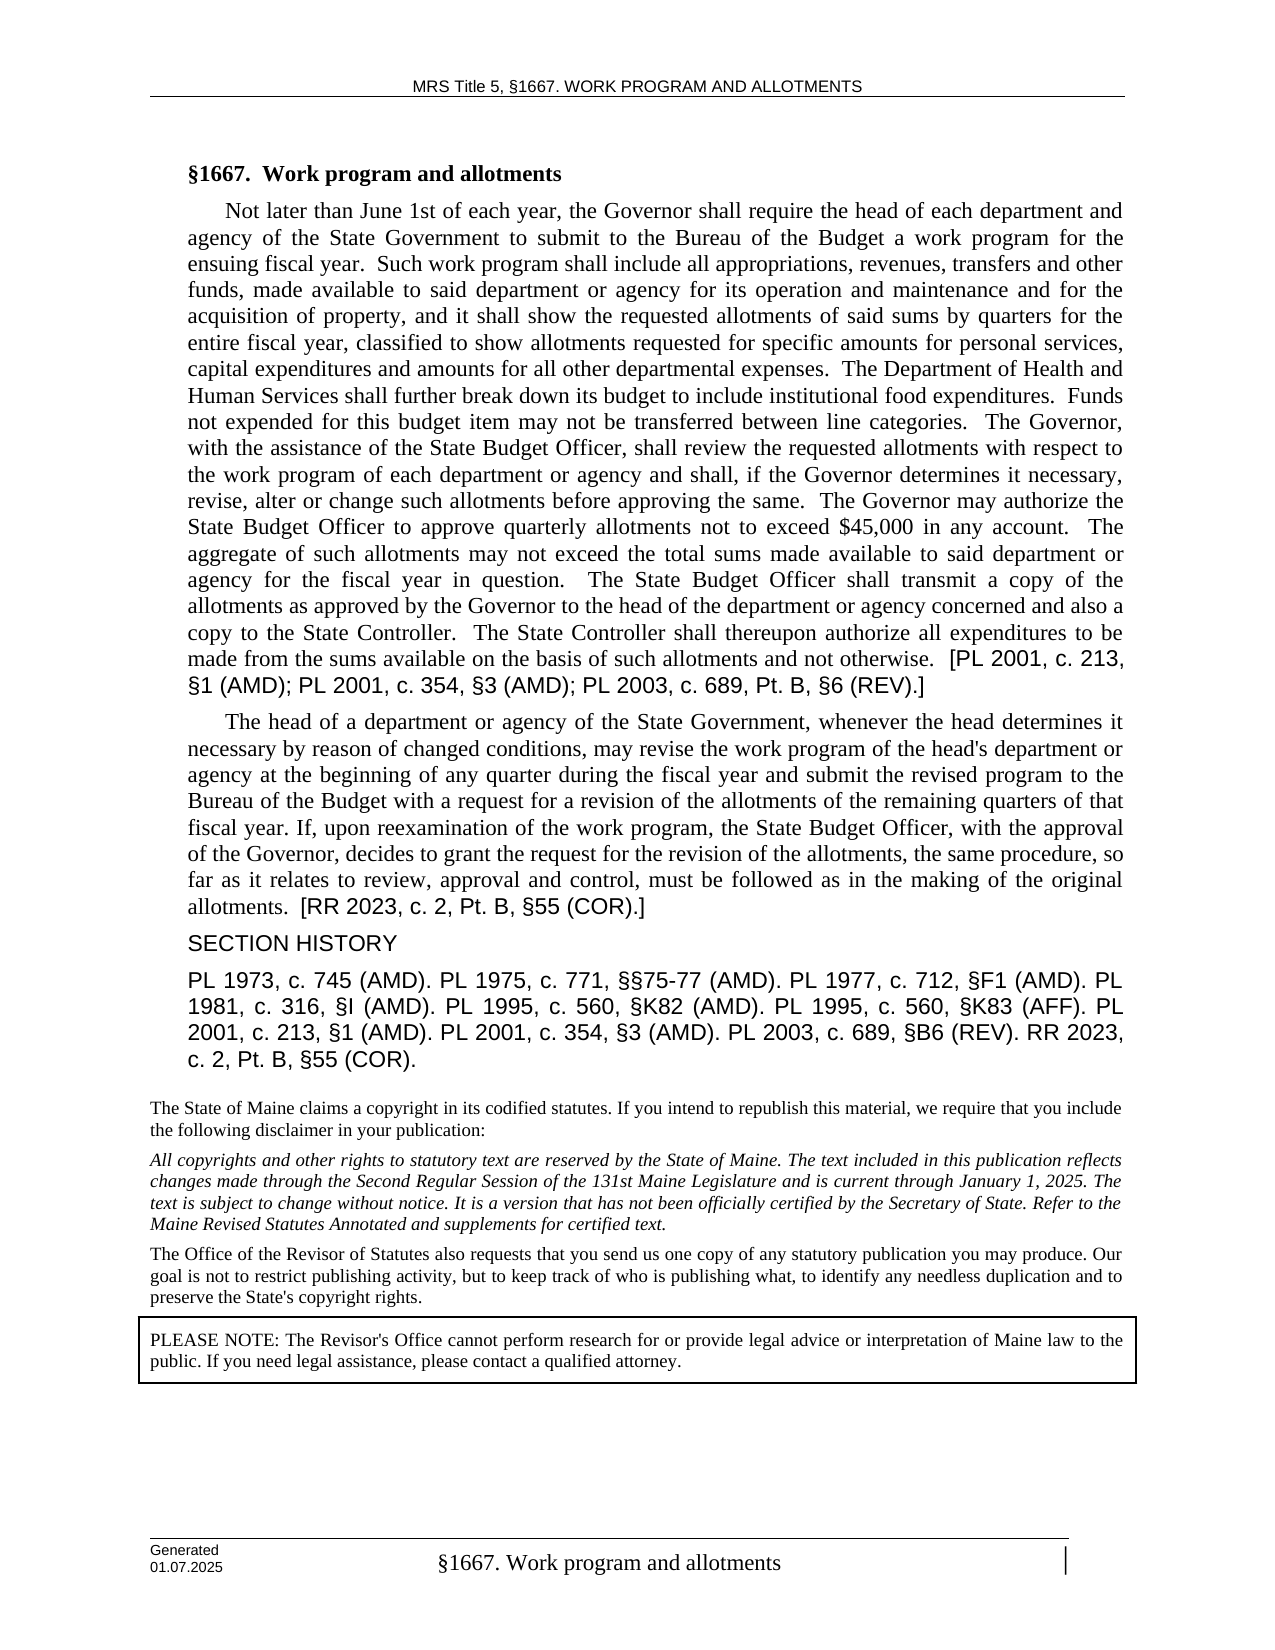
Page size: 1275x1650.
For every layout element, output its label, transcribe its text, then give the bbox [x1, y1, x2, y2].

text The head of a department or agency of the State Government, whenever the head determines it necessary by reason of changed conditions, may revise the work program of the head's department or agency at the beginning of any quarter during the fiscal year and submit the revised program to the Bureau of the Budget with a request for a revision of the allotments of the remaining quarters of that fiscal year. If, upon reexamination of the work program, the State Budget Officer, with the approval of the Governor, decides to grant the request for the revision of the allotments, the same procedure, so far as it relates to review, approval and control, must be followed as in the making of the original allotments. [RR 2023, c. 2, Pt. B, §55 (COR).] [187, 708, 1125, 919]
text The State of Maine claims a copyright in its codified statutes. If you intend to republish this material, we require that you include the following disclaimer in your publication: [150, 1097, 1125, 1140]
text PLEASE NOTE: The Revisor's Office cannot perform research for or provide legal advice or interpretation of Maine law to the public. If you need legal assistance, please contact a qualified attorney. [140, 1318, 1135, 1382]
text SECTION HISTORY [187, 930, 1125, 956]
text Not later than June 1st of each year, the Governor shall require the head of each department and agency of the State Government to submit to the Bureau of the Budget a work program for the ensuing fiscal year. Such work program shall include all appropriations, revenues, transfers and other funds, made available to said department or agency for its operation and maintenance and for the acquisition of property, and it shall show the requested allotments of said sums by quarters for the entire fiscal year, classified to show allotments requested for specific amounts for personal services, capital expenditures and amounts for all other departmental expenses. The Department of Health and Human Services shall further break down its budget to include institutional food expenditures. Funds not expended for this budget item may not be transferred between line categories. The Governor, with the assistance of the State Budget Officer, shall review the requested allotments with respect to the work program of each department or agency and shall, if the Governor determines it necessary, revise, alter or change such allotments before approving the same. The Governor may authorize the State Budget Officer to approve quarterly allotments not to exceed $45,000 in any account. The aggregate of such allotments may not exceed the total sums made available to said department or agency for the fiscal year in question. The State Budget Officer shall transmit a copy of the allotments as approved by the Governor to the head of the department or agency concerned and also a copy to the State Controller. The State Controller shall thereupon authorize all expenditures to be made from the sums available on the basis of such allotments and not otherwise. [PL 2001, c. 213, §1 (AMD); PL 2001, c. 354, §3 (AMD); PL 2003, c. 689, Pt. B, §6 (REV).] [187, 197, 1125, 698]
text §1667. Work program and allotments [187, 160, 1125, 187]
text PL 1973, c. 745 (AMD). PL 1975, c. 771, §§75-77 (AMD). PL 1977, c. 712, §F1 (AMD). PL 1981, c. 316, §I (AMD). PL 1995, c. 560, §K82 (AMD). PL 1995, c. 560, §K83 (AFF). PL 2001, c. 213, §1 (AMD). PL 2001, c. 354, §3 (AMD). PL 2003, c. 689, §B6 (REV). RR 2023, c. 2, Pt. B, §55 (COR). [187, 967, 1125, 1072]
text All copyrights and other rights to statutory text are reserved by the State of Maine. The text included in this publication reflects changes made through the Second Regular Session of the 131st Maine Legislature and is current through January 1, 2025 . The text is subject to change without notice. It is a version that has not been officially certified by the Secretary of State. Refer to the Maine Revised Statutes Annotated and supplements for certified text. [150, 1148, 1125, 1235]
text The Office of the Revisor of Statutes also requests that you send us one copy of any statutory publication you may produce. Our goal is not to restrict publishing activity, but to keep track of who is publishing what, to identify any needless duplication and to preserve the State's copyright rights. [150, 1243, 1125, 1308]
